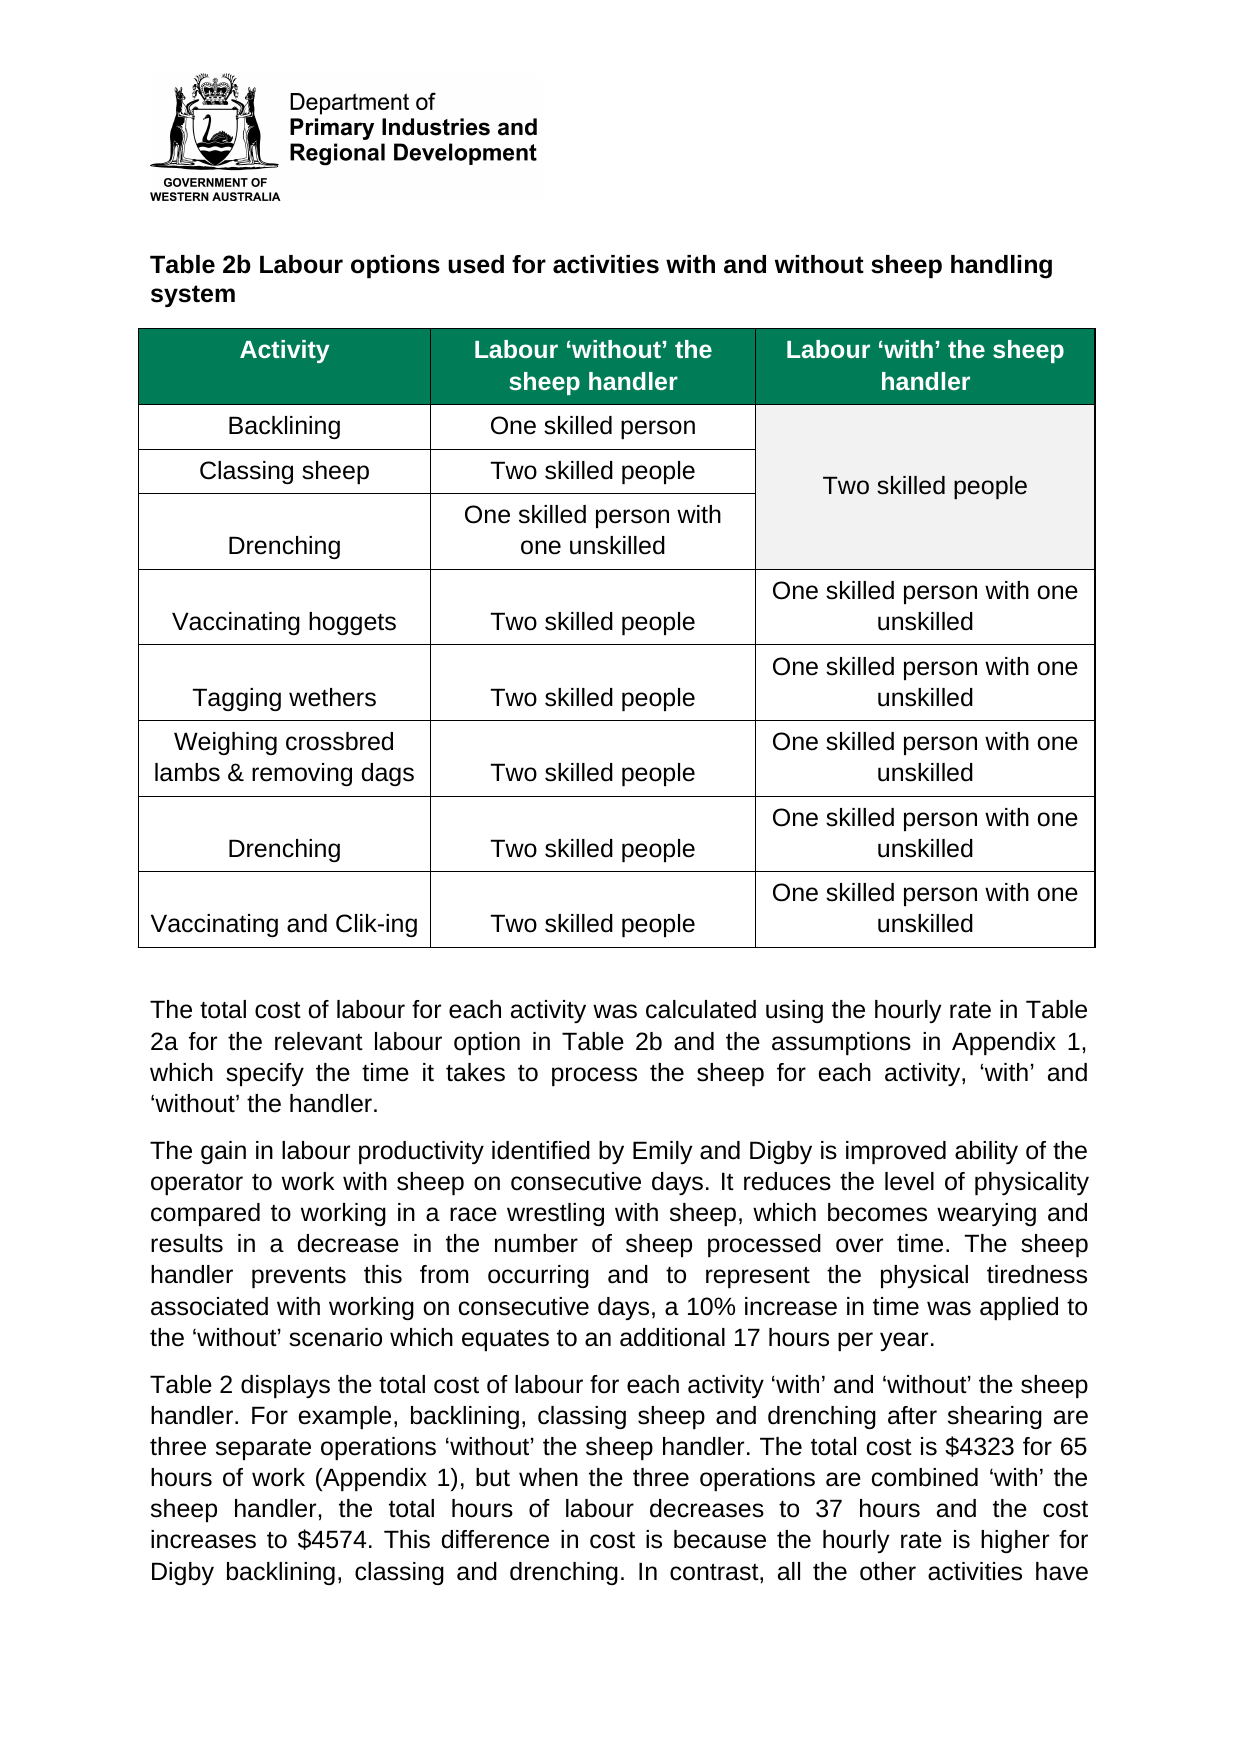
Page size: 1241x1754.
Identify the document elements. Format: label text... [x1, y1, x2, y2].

table_cell Two skilled people [431, 797, 755, 871]
table_cell Tagging wethers [139, 645, 430, 720]
table_cell One skilled person with one unskilled [756, 570, 1094, 644]
text The gain in labour productivity identified by Emily and Digby is improved ability of the operator to work with sheep on consecutive days. It reduces the level of physicality compared to working in a race wrestling with sheep, which becomes wearying and results in a decrease in the number of sheep processed over time. The sheep handler prevents this from occurring and to represent the physical tiredness associated with working on consecutive days, a 10% increase in time was applied to the ‘without’ scenario which equates to an additional 17 hours per year. [150, 1136, 1090, 1351]
table_cell One skilled person with one unskilled [431, 494, 755, 569]
table_cell Classing sheep [139, 450, 430, 493]
table_header Labour ‘without’ the sheep handler [431, 329, 755, 404]
table_cell Weighing crossbred lambs & removing dags [139, 721, 430, 796]
text Table 2b Labour options used for activities with and without sheep handling system [150, 250, 1090, 307]
table_cell Two skilled people [431, 450, 755, 493]
text The total cost of labour for each activity was calculated using the hourly rate in Table 2a for the relevant labour option in Table 2b and the assumptions in Appendix 1, which specify the time it takes to process the sheep for each activity, ‘with’ and ‘without’ the handler. [150, 996, 1090, 1117]
table_cell Two skilled people [756, 405, 1094, 569]
table_header Activity [139, 329, 430, 404]
table_cell One skilled person with one unskilled [756, 797, 1094, 871]
table_cell Vaccinating and Clik-ing [139, 872, 430, 947]
table_cell One skilled person [431, 405, 755, 448]
table_cell Two skilled people [431, 721, 755, 796]
table_cell Backlining [139, 405, 430, 448]
table_cell One skilled person with one unskilled [756, 645, 1094, 720]
table_cell One skilled person with one unskilled [756, 721, 1094, 796]
table_cell Two skilled people [431, 645, 755, 720]
table_cell One skilled person with one unskilled [756, 872, 1094, 947]
picture [150, 73, 544, 201]
table_cell Vaccinating hoggets [139, 570, 430, 644]
table_cell Two skilled people [431, 570, 755, 644]
table_cell Drenching [139, 494, 430, 569]
table_cell Drenching [139, 797, 430, 871]
table_header Labour ‘with’ the sheep handler [756, 329, 1094, 404]
table_cell Two skilled people [431, 872, 755, 947]
